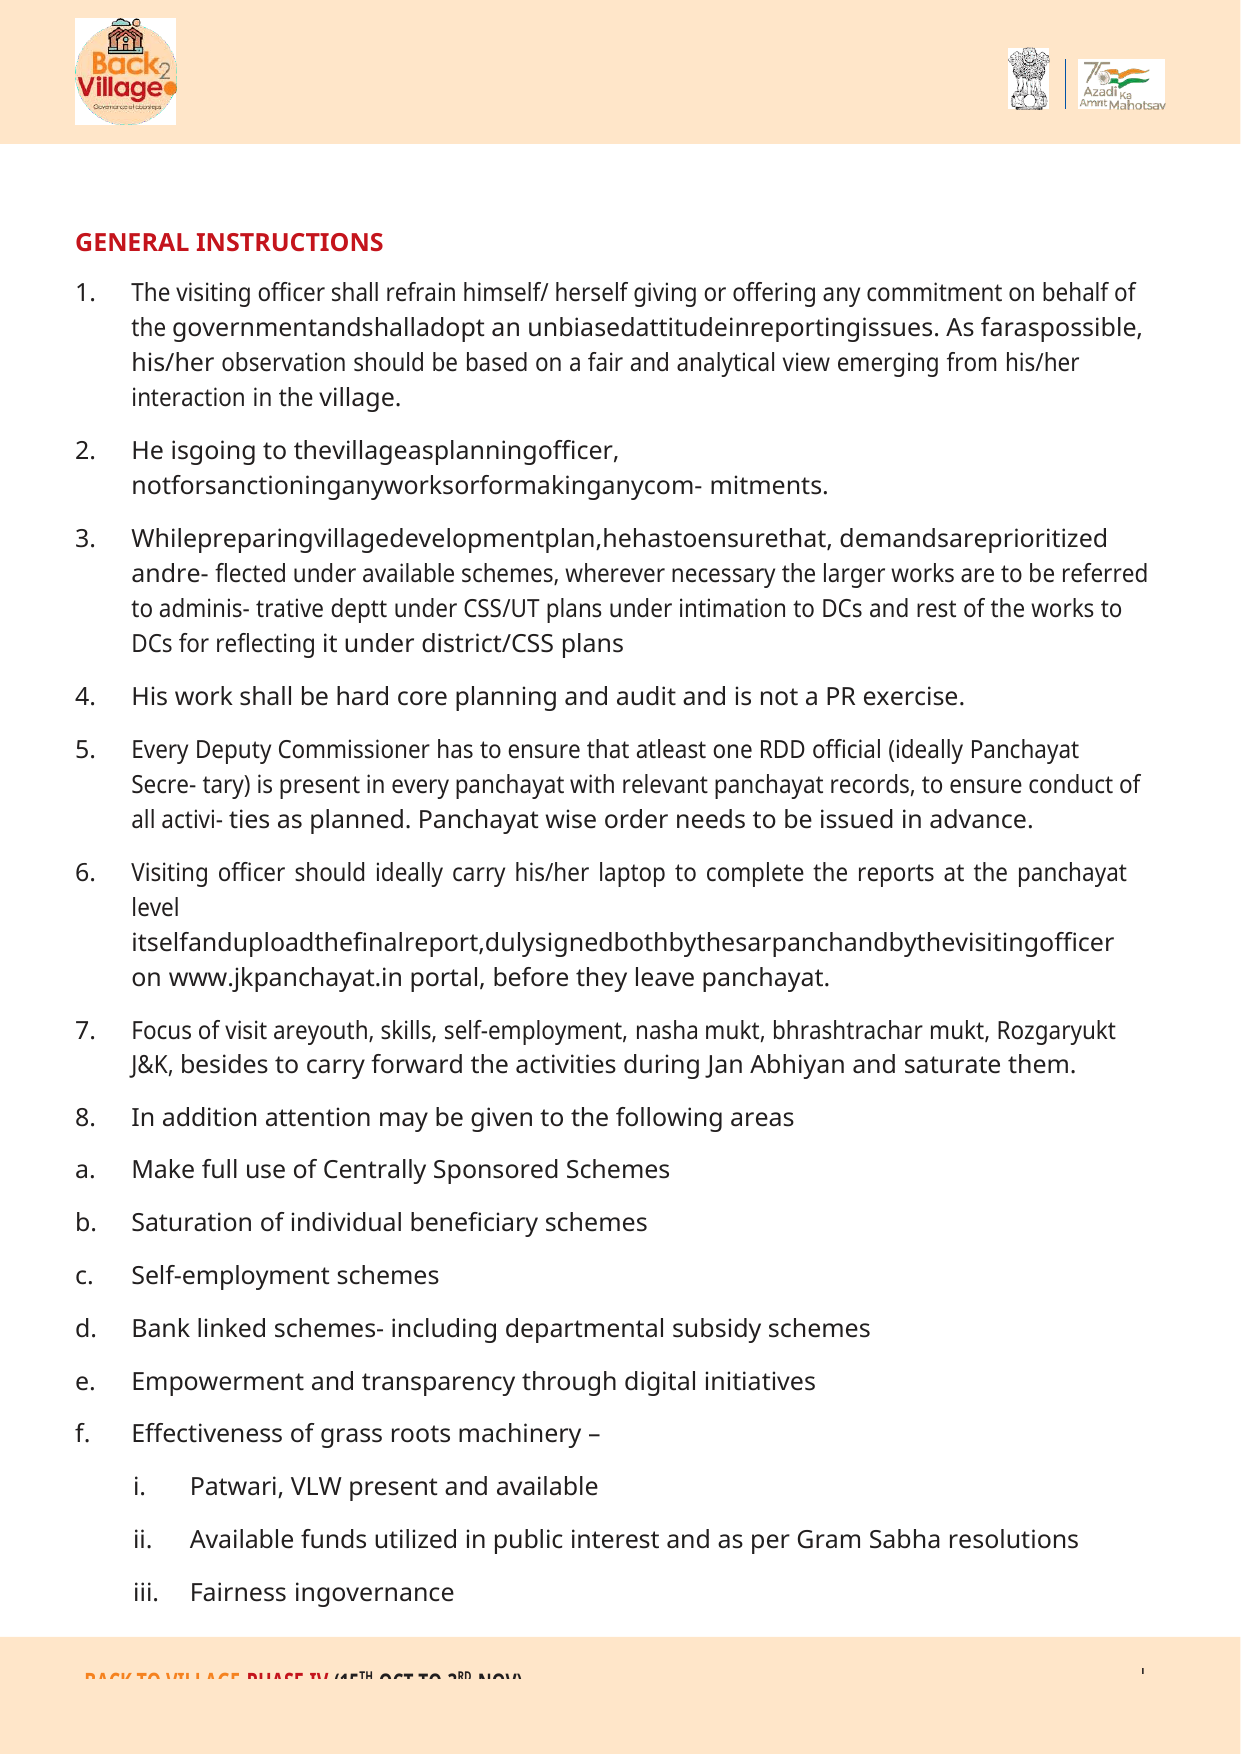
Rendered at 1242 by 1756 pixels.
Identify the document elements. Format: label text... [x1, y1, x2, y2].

list He isgoing to thevillageasplanningofficer, notforsanctioninganyworksorformakinganycom- mitments. [75, 432, 1150, 502]
list Available funds utilized in public interest and as per Gram Sabha resolutions [133, 1521, 1192, 1556]
list Whilepreparingvillagedevelopmentplan,hehastoensurethat, demandsareprioritized andre- flected under available schemes, wherever necessary the larger works are to be referred to adminis- trative deptt under CSS/UT plans under intimation to DCs and rest of the works to DCs for reflecting it under district/CSS plans [75, 521, 1161, 659]
list Visiting officer should ideally carry his/her laptop to complete the reports at the panchayat level itselfanduploadthefinalreport,dulysignedbothbythesarpanchandbythevisitingofficeron www.jkpanchayat.in portal, before they leave panchayat. [75, 854, 1129, 993]
list Bank linked schemes- including departmental subsidy schemes [75, 1310, 1192, 1344]
list Make full use of Centrally Sponsored Schemes [75, 1152, 1192, 1186]
list Every Deputy Commissioner has to ensure that atleast one RDD official (ideally Panchayat Secre- tary) is present in every panchayat with relevant panchayat records, to ensure conduct of all activi- ties as planned. Panchayat wise order needs to be issued in advance. [75, 731, 1148, 835]
list Saturation of individual beneficiary schemes [75, 1205, 1192, 1239]
list Empowerment and transparency through digital initiatives [75, 1363, 1192, 1397]
list Fairness ingovernance [133, 1574, 1192, 1608]
list Self-employment schemes [75, 1257, 1192, 1292]
picture [1008, 47, 1050, 110]
list Focus of visit areyouth, skills, self-employment, nasha mukt, bhrashtrachar mukt, Rozgaryukt J&K, besides to carry forward the activities during Jan Abhiyan and saturate them. [75, 1012, 1147, 1081]
picture [1078, 58, 1166, 110]
list Effectiveness of grass roots machinery – [75, 1416, 1192, 1450]
list His work shall be hard core planning and audit and is not a PR exercise. [75, 678, 1192, 712]
list Patwari, VLW present and available [133, 1469, 1192, 1503]
list The visiting officer shall refrain himself/ herself giving or offering any commitment on behalf of the governmentandshalladopt an unbiasedattitudeinreportingissues. As faraspossible, his/her observation should be based on a fair and analytical view emerging from his/her interaction in the village. [75, 275, 1153, 414]
picture [75, 18, 177, 125]
list In addition attention may be given to the following areas [75, 1099, 1192, 1133]
subtitle GENERAL INSTRUCTIONS [75, 224, 1192, 258]
